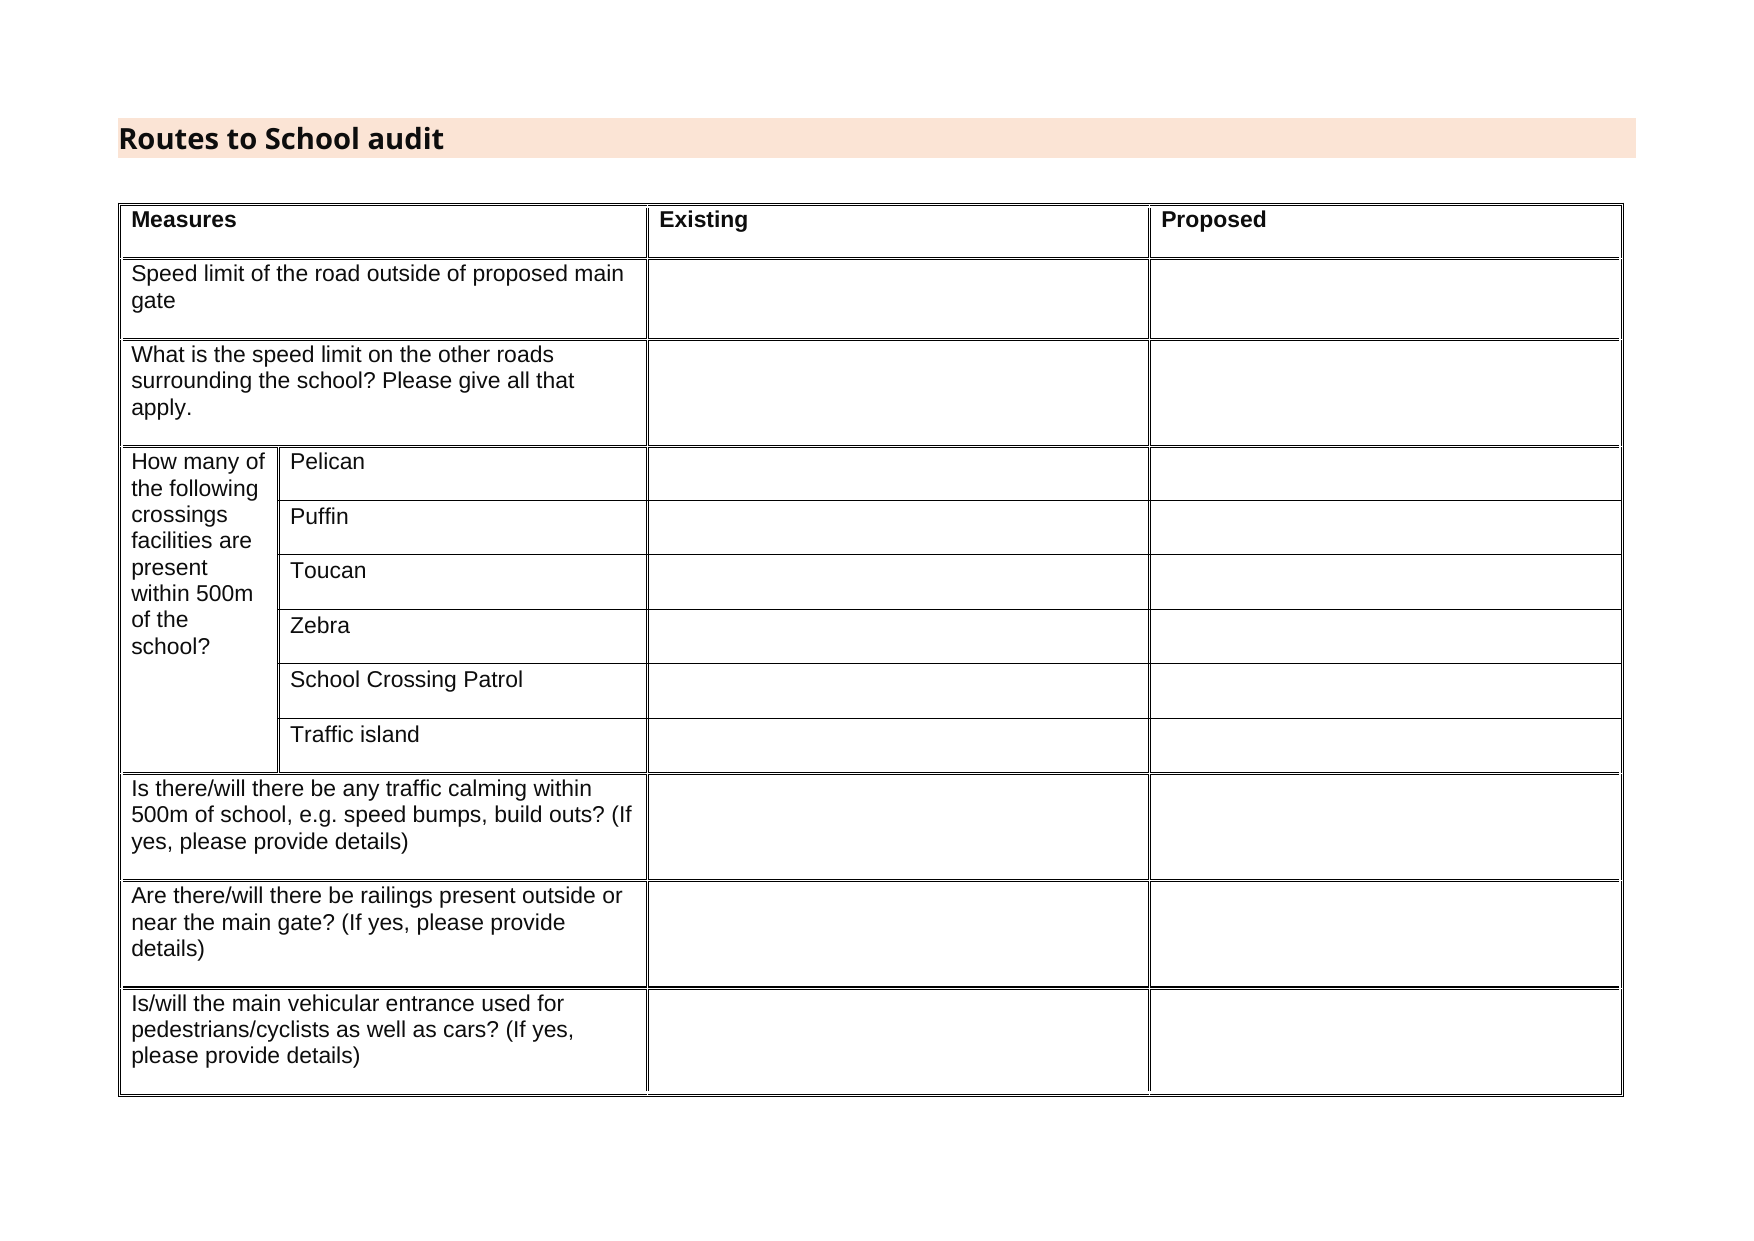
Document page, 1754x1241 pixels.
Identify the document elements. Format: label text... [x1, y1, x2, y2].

table_cell [1150, 257, 1622, 338]
table_cell Toucan [280, 555, 646, 608]
table_cell Is there/will there be any traffic calming within 500m of school, e.g. speed bumps, build outs? (If yes, please provide details) [120, 772, 648, 879]
table_cell School Crossing Patrol [280, 664, 646, 717]
table_cell [1151, 664, 1621, 717]
table_cell [1150, 879, 1622, 986]
table_cell [649, 260, 1148, 338]
subtitle Routes to School audit [118, 118, 1636, 158]
table_cell Speed limit of the road outside of proposed main gate [120, 257, 648, 338]
table_cell [1151, 501, 1621, 554]
table_cell Traffic island [280, 719, 646, 772]
table_cell [649, 501, 1148, 554]
table_cell [649, 719, 1148, 772]
table_cell Puffin [280, 501, 646, 554]
table_cell Pelican [280, 448, 646, 499]
table_cell [1150, 445, 1622, 499]
table_header Proposed [1150, 206, 1621, 257]
table_cell [1151, 555, 1621, 608]
table_header Measures [121, 204, 648, 257]
table_cell [649, 448, 1148, 499]
table_cell [649, 341, 1148, 445]
table_header Existing [648, 204, 1150, 257]
table_cell Is/will the main vehicular entrance used for pedestrians/cyclists as well as cars? (If yes, please provide details) [121, 986, 648, 1093]
table_cell [1151, 719, 1621, 772]
table_cell [649, 555, 1148, 608]
table_cell What is the speed limit on the other roads surrounding the school? Please give all that apply. [120, 338, 648, 445]
table_cell [648, 986, 1150, 1093]
table_cell [1150, 986, 1621, 1093]
table_cell [649, 610, 1148, 663]
table_cell How many of the following crossings facilities are present within 500m of the school? [120, 445, 279, 772]
table_cell [1151, 610, 1621, 663]
table_cell [1150, 338, 1622, 445]
table_cell [649, 882, 1148, 986]
table_cell Zebra [280, 610, 646, 663]
table_cell [649, 775, 1148, 879]
table_cell [1150, 772, 1622, 879]
table_cell [649, 664, 1148, 717]
table_cell Are there/will there be railings present outside or near the main gate? (If yes, please provide details) [120, 879, 648, 986]
